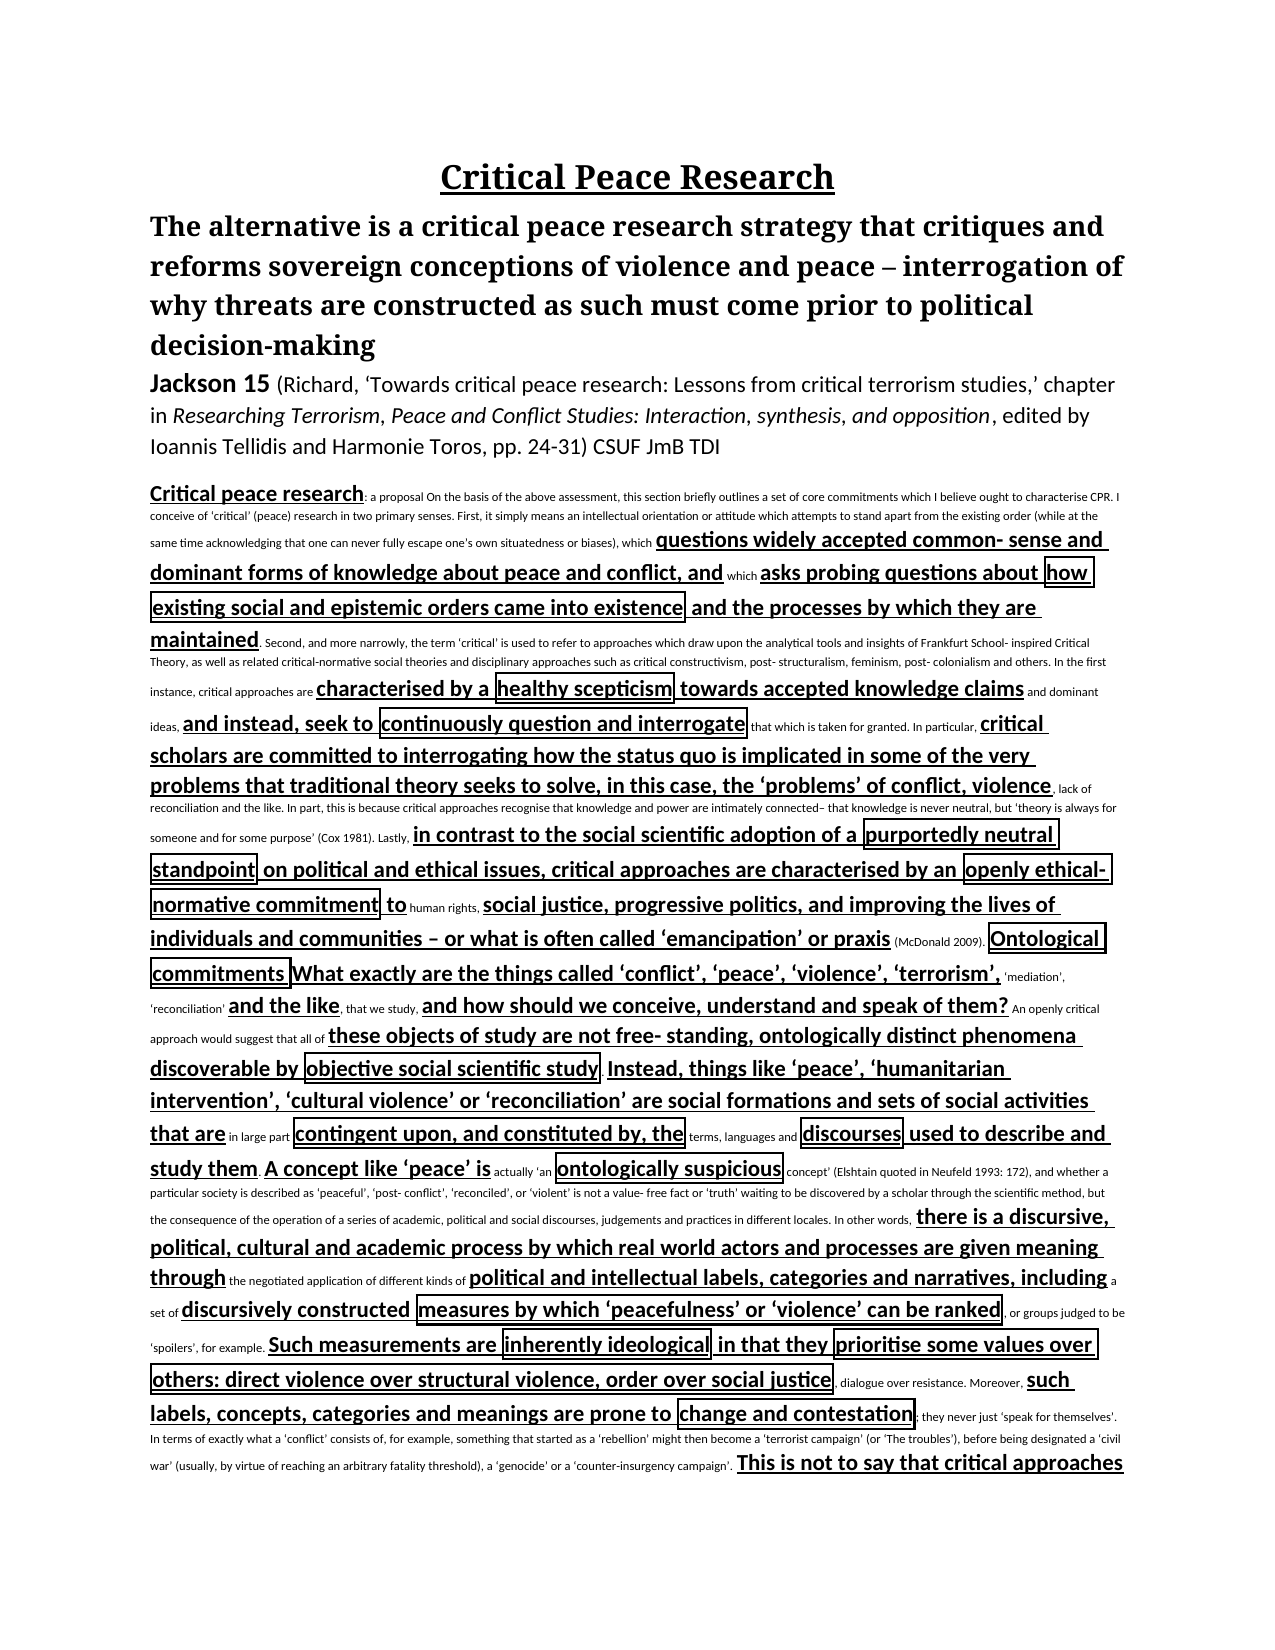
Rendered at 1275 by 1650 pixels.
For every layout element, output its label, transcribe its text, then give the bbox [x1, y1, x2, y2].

subtitle The alternative is a critical peace research strategy that critiques and reforms sovereign conceptions of violence and peace – interrogation of why threats are constructed as such must come prior to political decision-making [150, 207, 1125, 363]
text Jackson 15 (Richard, ‘Towards critical peace research: Lessons from critical terrorism studies,’ chapter in Researching Terrorism, Peace and Conflict Studies: Interaction, synthesis, and opposition, edited by Ioannis Tellidis and Harmonie Toros, pp. 24-31) CSUF JmB TDI [150, 366, 1125, 460]
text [150, 479, 1125, 1476]
subtitle Critical Peace Research [150, 154, 1125, 199]
